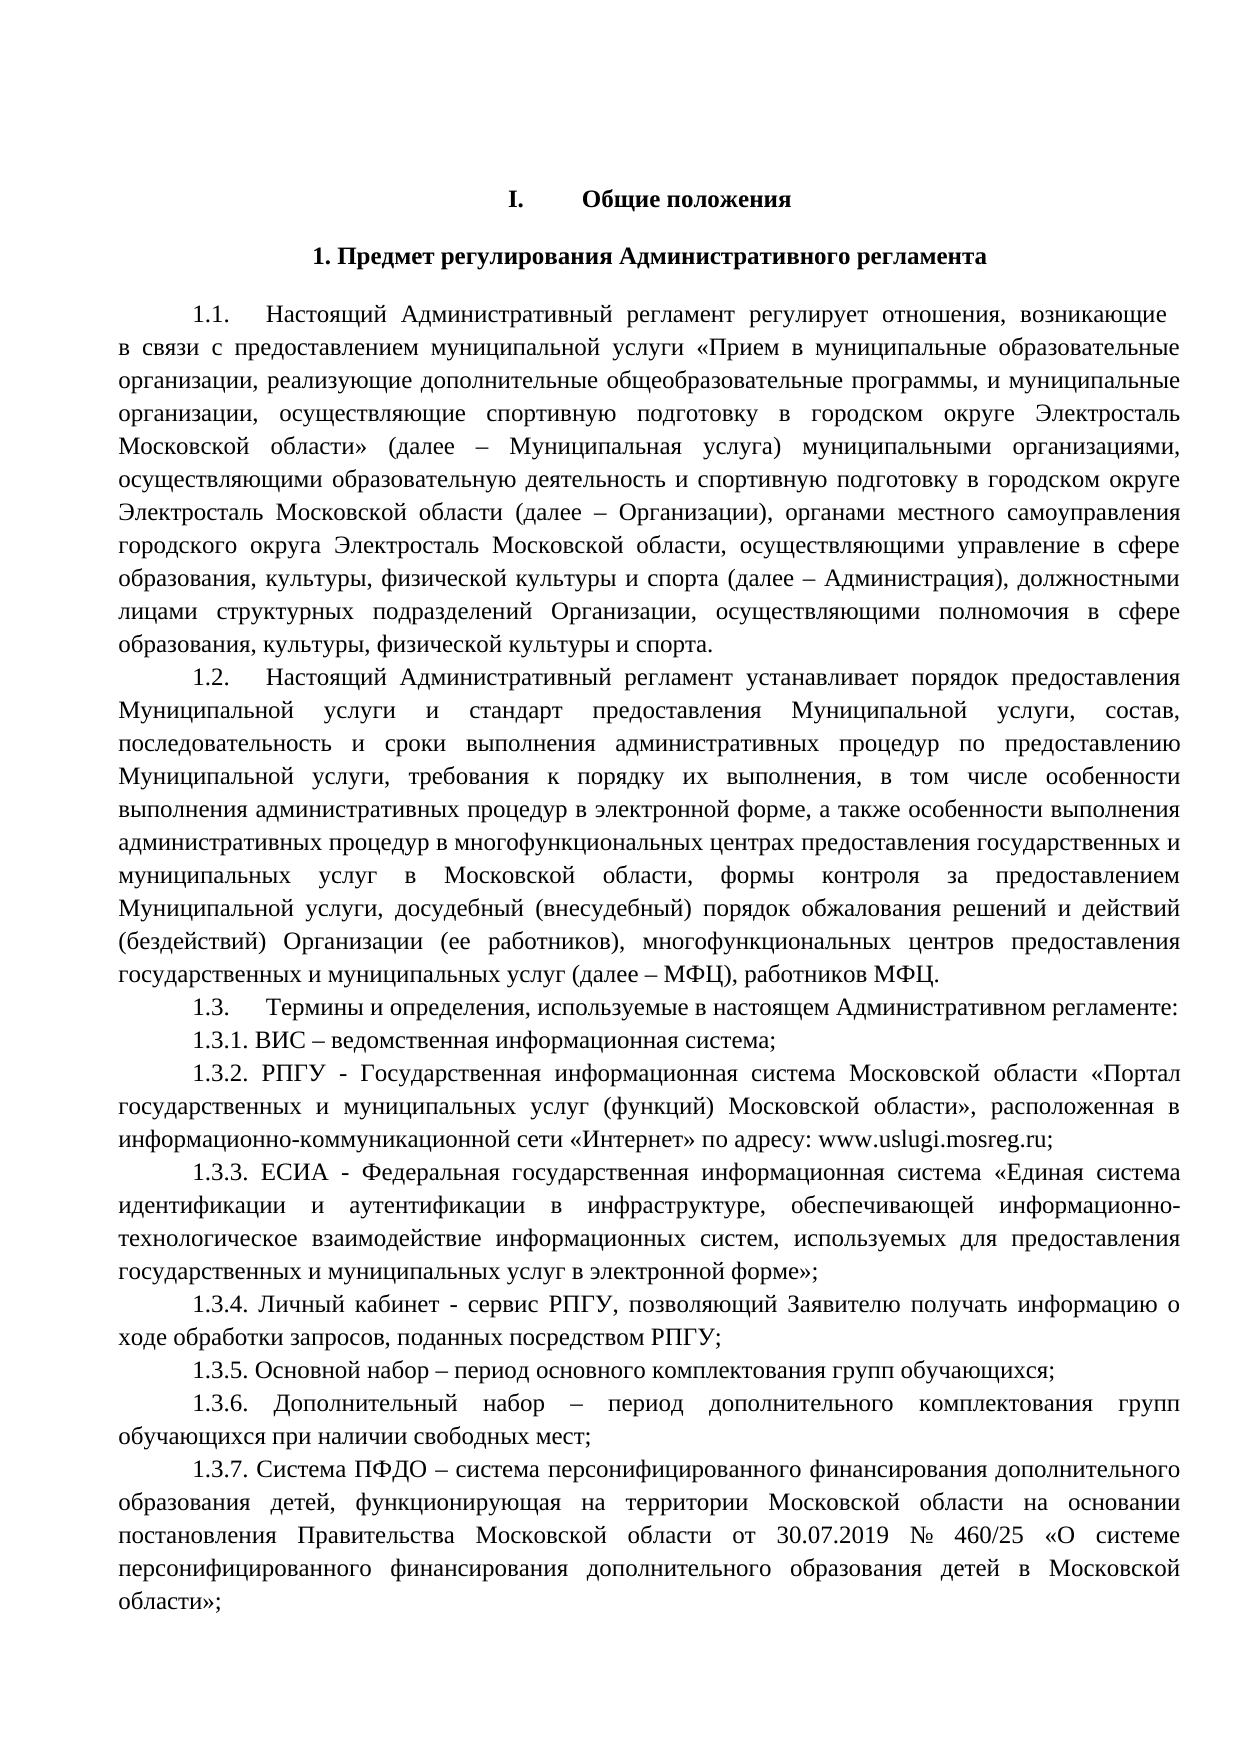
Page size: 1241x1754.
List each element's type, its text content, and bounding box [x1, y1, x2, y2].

text 1.3.5. Основной набор – период основного комплектования групп обучающихся; [118, 1355, 1181, 1384]
text Общие положения [118, 184, 1181, 212]
text Термины и определения, используемые в настоящем Административном регламенте: [118, 992, 1181, 1021]
text 1.3.6. Дополнительный набор – период дополнительного комплектования групп обучающихся при наличии свободных мест; [118, 1388, 1181, 1450]
list 1.3.2. РПГУ - Государственная информационная система Московской области «Портал государственных и муниципальных услуг (функций) Московской области», расположенная в информационно-коммуникационной сети «Интернет» по адресу: www.uslugi.mosreg.ru; [118, 1058, 1181, 1153]
text 1. Предмет регулирования Административного регламента [118, 241, 1181, 270]
list 1.3.1. ВИС – ведомственная информационная система; [118, 1025, 1181, 1054]
text 1.3.7. Система ПФДО – система персонифицированного финансирования дополнительного образования детей, функционирующая на территории Московской области на основании постановления Правительства Московской области от 30.07.2019 № 460/25 «О системе персонифицированного финансирования дополнительного образования детей в Московской области»; [118, 1454, 1181, 1615]
list 1.3.3. ЕСИА - Федеральная государственная информационная система «Единая система идентификации и аутентификации в инфраструктуре, обеспечивающей информационно-технологическое взаимодействие информационных систем, используемых для предоставления государственных и муниципальных услуг в электронной форме»; [118, 1157, 1181, 1285]
list 1.3.4. Личный кабинет - сервис РПГУ, позволяющий Заявителю получать информацию о ходе обработки запросов, поданных посредством РПГУ; [118, 1289, 1181, 1351]
text Настоящий Административный регламент регулирует отношения, возникающие в связи с предоставлением муниципальной услуги «Прием в муниципальные образовательные организации, реализующие дополнительные общеобразовательные программы, и муниципальные организации, осуществляющие спортивную подготовку в городском округе Электросталь Московской области» (далее – Муниципальная услуга) муниципальными организациями, осуществляющими образовательную деятельность и спортивную подготовку в городском округе Электросталь Московской области (далее – Организации), органами местного самоуправления городского округа Электросталь Московской области, осуществляющими управление в сфере образования, культуры, физической культуры и спорта (далее – Администрация), должностными лицами структурных подразделений Организации, осуществляющими полномочия в сфере образования, культуры, физической культуры и спорта. [118, 299, 1181, 658]
text Настоящий Административный регламент устанавливает порядок предоставления Муниципальной услуги и стандарт предоставления Муниципальной услуги, состав, последовательность и сроки выполнения административных процедур по предоставлению Муниципальной услуги, требования к порядку их выполнения, в том числе особенности выполнения административных процедур в электронной форме, а также особенности выполнения административных процедур в многофункциональных центрах предоставления государственных и муниципальных услуг в Московской области, формы контроля за предоставлением Муниципальной услуги, досудебный (внесудебный) порядок обжалования решений и действий (бездействий) Организации (ее работников), многофункциональных центров предоставления государственных и муниципальных услуг (далее – МФЦ), работников МФЦ. [118, 662, 1181, 988]
